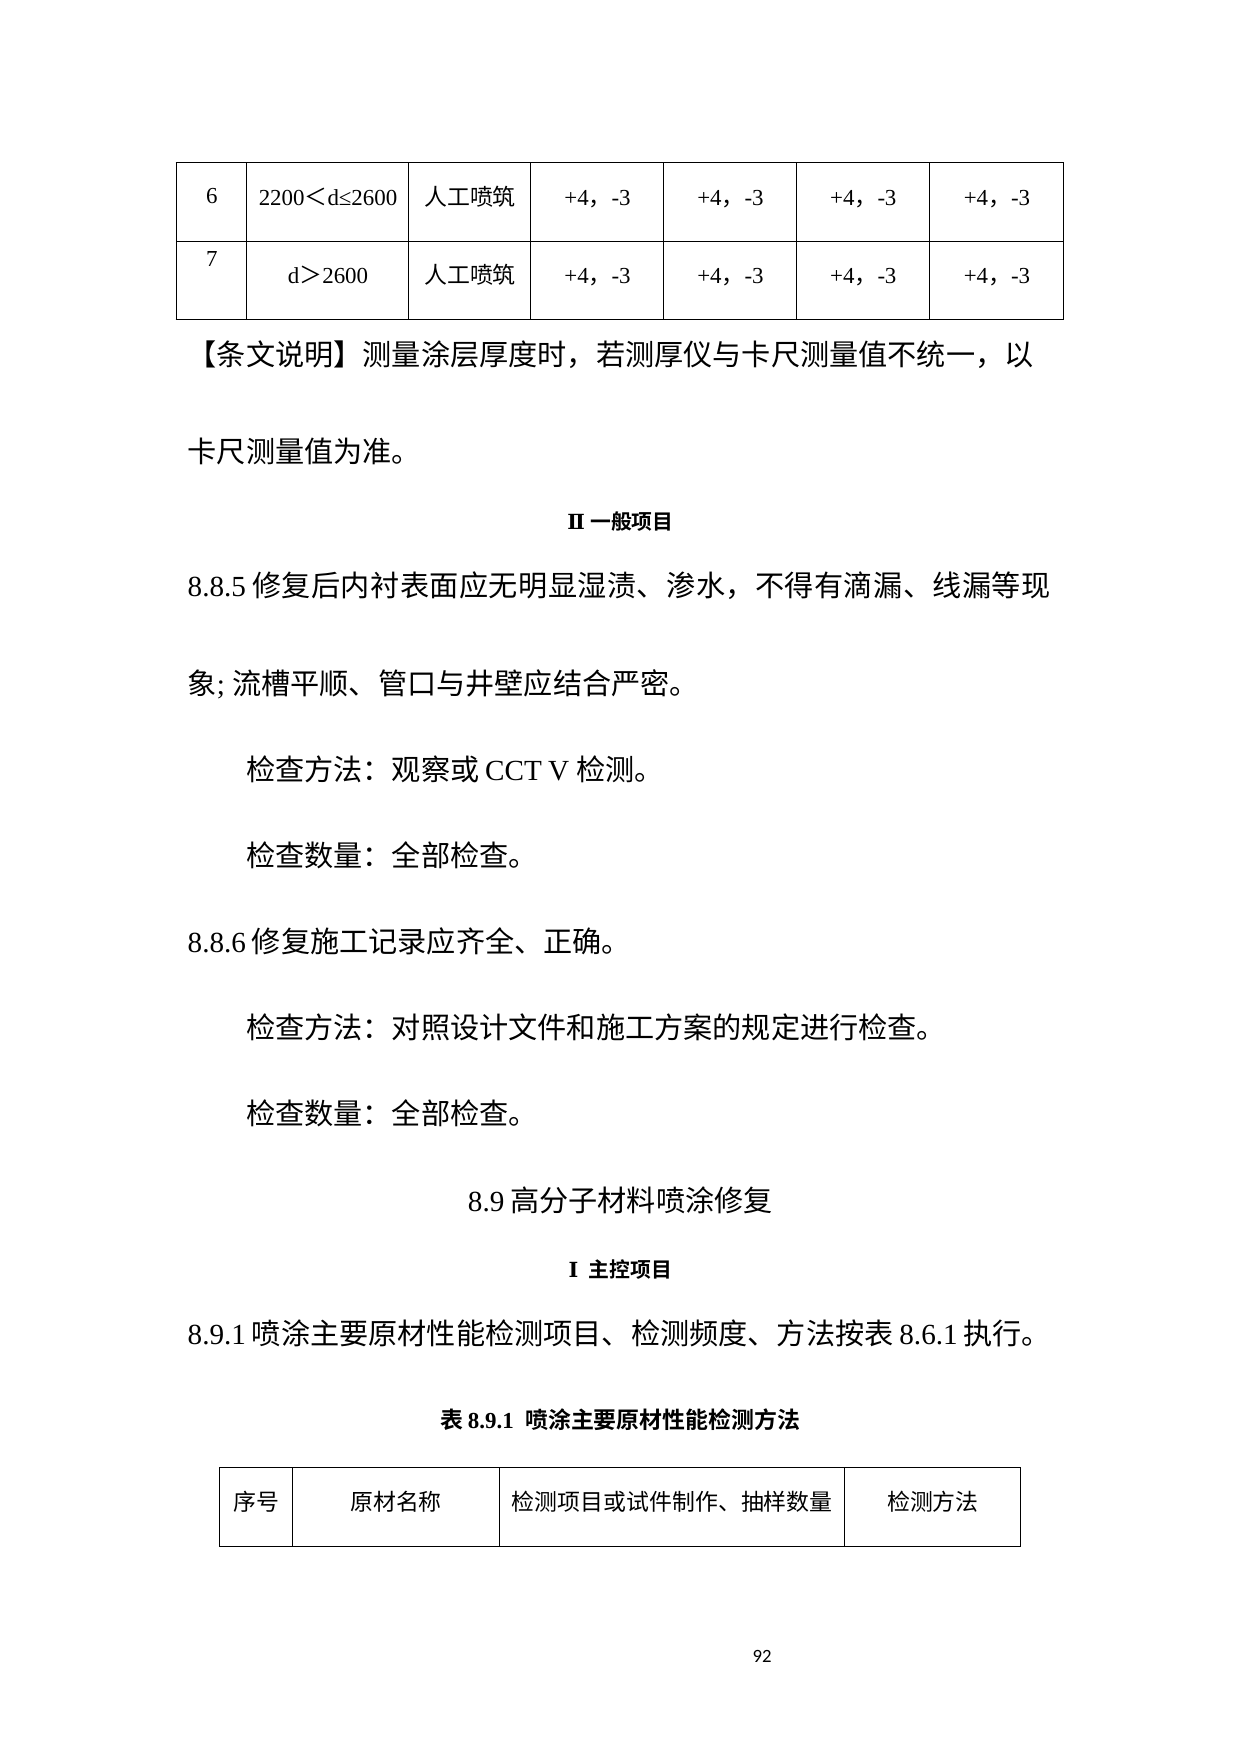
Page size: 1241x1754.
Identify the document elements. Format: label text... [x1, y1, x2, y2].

text 8.8.5修复后内衬表面应无明显湿渍、渗水，不得有滴漏、线漏等现象; 流槽平顺、管口与井壁应结合严密。 [187, 551, 1053, 714]
table_cell +4，-3 [531, 242, 663, 319]
text 检查数量：全部检查。 [187, 821, 1053, 886]
table_cell 7 [177, 242, 246, 319]
table_cell +4，-3 [531, 163, 663, 241]
table_cell 人工喷筑 [409, 163, 530, 241]
table_cell +4，-3 [664, 163, 796, 241]
text Ⅰ 主控项目 [187, 1252, 1053, 1284]
table_cell +4，-3 [664, 242, 796, 319]
text 表8.9.1 喷涂主要原材性能检测方法 [187, 1386, 1053, 1451]
text 检查方法：对照设计文件和施工方案的规定进行检查。 [187, 993, 1053, 1058]
table_header 检测项目或试件制作、抽样数量 [500, 1468, 844, 1546]
table_cell 人工喷筑 [409, 242, 530, 319]
table_header 序号 [220, 1468, 292, 1546]
table_cell 6 [177, 163, 246, 241]
table_header 原材名称 [293, 1468, 499, 1546]
table_cell +4，-3 [930, 242, 1063, 319]
table_cell +4，-3 [930, 163, 1063, 241]
text 8.9.1喷涂主要原材性能检测项目、检测频度、方法按表8.6.1执行。 [187, 1299, 1053, 1364]
text Ⅱ 一般项目 [187, 504, 1053, 536]
text 【条文说明】测量涂层厚度时，若测厚仪与卡尺测量值不统一，以卡尺测量值为准。 [187, 320, 1053, 483]
table_cell 2200＜d≤2600 [247, 163, 408, 241]
table_header 检测方法 [845, 1468, 1020, 1546]
table_cell +4，-3 [797, 163, 929, 241]
text 检查数量：全部检查。 [187, 1079, 1053, 1144]
text 8.8.6修复施工记录应齐全、正确。 [187, 907, 1053, 972]
text 检查方法：观察或CCT V 检测。 [187, 735, 1053, 800]
table_cell +4，-3 [797, 242, 929, 319]
text 8.9高分子材料喷涂修复 [187, 1166, 1053, 1231]
table_cell d＞2600 [247, 242, 408, 319]
